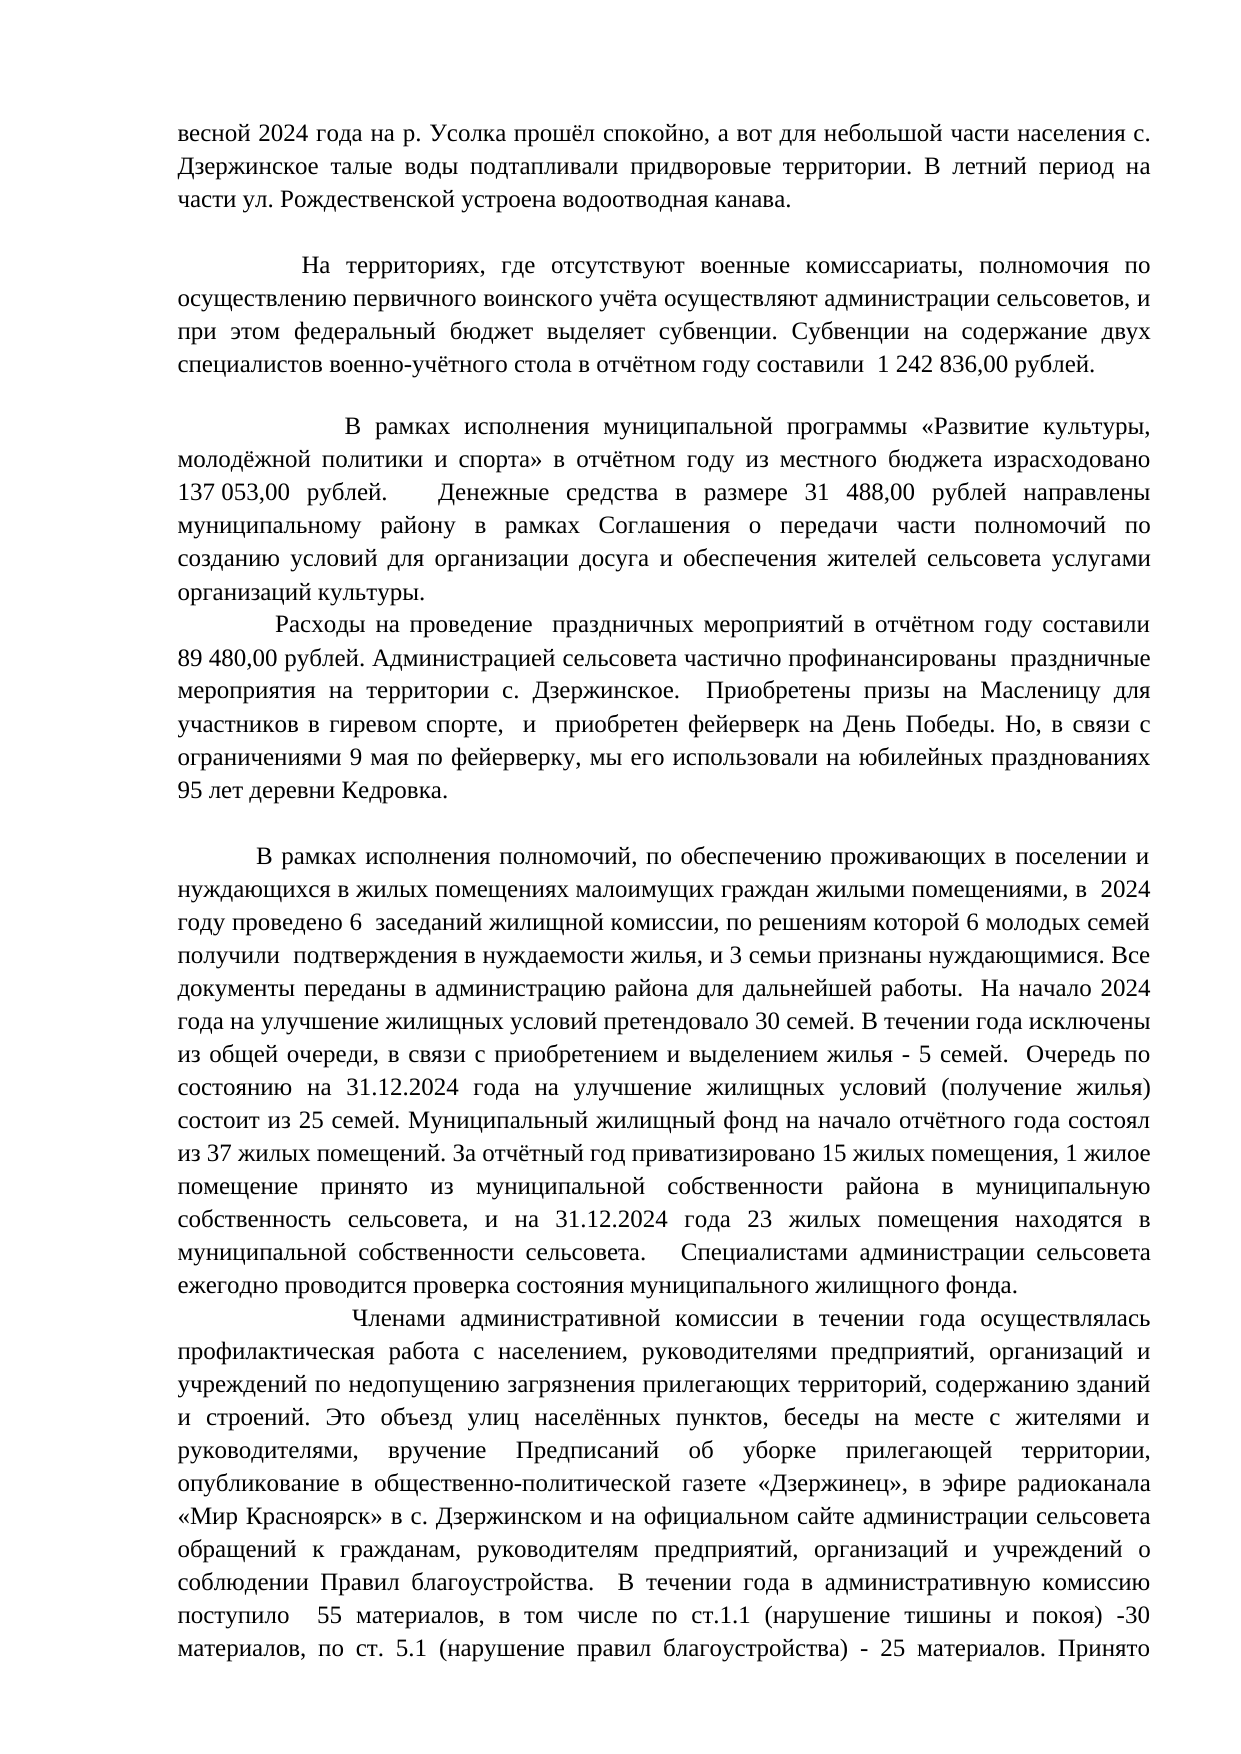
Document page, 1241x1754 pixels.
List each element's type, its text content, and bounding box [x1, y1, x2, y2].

text В рамках исполнения муниципальной программы «Развитие культуры, молодёжной политики и спорта» в отчётном году из местного бюджета израсходовано 137 053,00 рублей. Денежные средства в размере 31 488,00 рублей направлены муниципальному району в рамках Соглашения о передачи части полномочий по созданию условий для организации досуга и обеспечения жителей сельсовета услугами организаций культуры. [177, 411, 1152, 605]
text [177, 118, 1152, 213]
text Расходы на проведение праздничных мероприятий в отчётном году составили 89 480,00 рублей. Администрацией сельсовета частично профинансированы праздничные мероприятия на территории с. Дзержинское. Приобретены призы на Масленицу для участников в гиревом спорте, и приобретен фейерверк на День Победы. Но, в связи с ограничениями 9 мая по фейерверку, мы его использовали на юбилейных празднованиях 95 лет деревни Кедровка. [177, 609, 1152, 803]
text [177, 1303, 1152, 1662]
text На территориях, где отсутствуют военные комиссариаты, полномочия по осуществлению первичного воинского учёта осуществляют администрации сельсоветов, и при этом федеральный бюджет выделяет субвенции. Субвенции на содержание двух специалистов военно-учётного стола в отчётном году составили 1 242 836,00 рублей. [177, 250, 1152, 378]
text В рамках исполнения полномочий, по обеспечению проживающих в поселении и нуждающихся в жилых помещениях малоимущих граждан жилыми помещениями, в 2024 году проведено 6 заседаний жилищной комиссии, по решениям которой 6 молодых семей получили подтверждения в нуждаемости жилья, и 3 семьи признаны нуждающимися. Все документы переданы в администрацию района для дальнейшей работы. На начало 2024 года на улучшение жилищных условий претендовало 30 семей. В течении года исключены из общей очереди, в связи с приобретением и выделением жилья - 5 семей. Очередь по состоянию на 31.12.2024 года на улучшение жилищных условий (получение жилья) состоит из 25 семей. Муниципальный жилищный фонд на начало отчётного года состоял из 37 жилых помещений. За отчётный год приватизировано 15 жилых помещения, 1 жилое помещение принято из муниципальной собственности района в муниципальную собственность сельсовета, и на 31.12.2024 года 23 жилых помещения находятся в муниципальной собственности сельсовета. Специалистами администрации сельсовета ежегодно проводится проверка состояния муниципального жилищного фонда. [177, 841, 1152, 1299]
